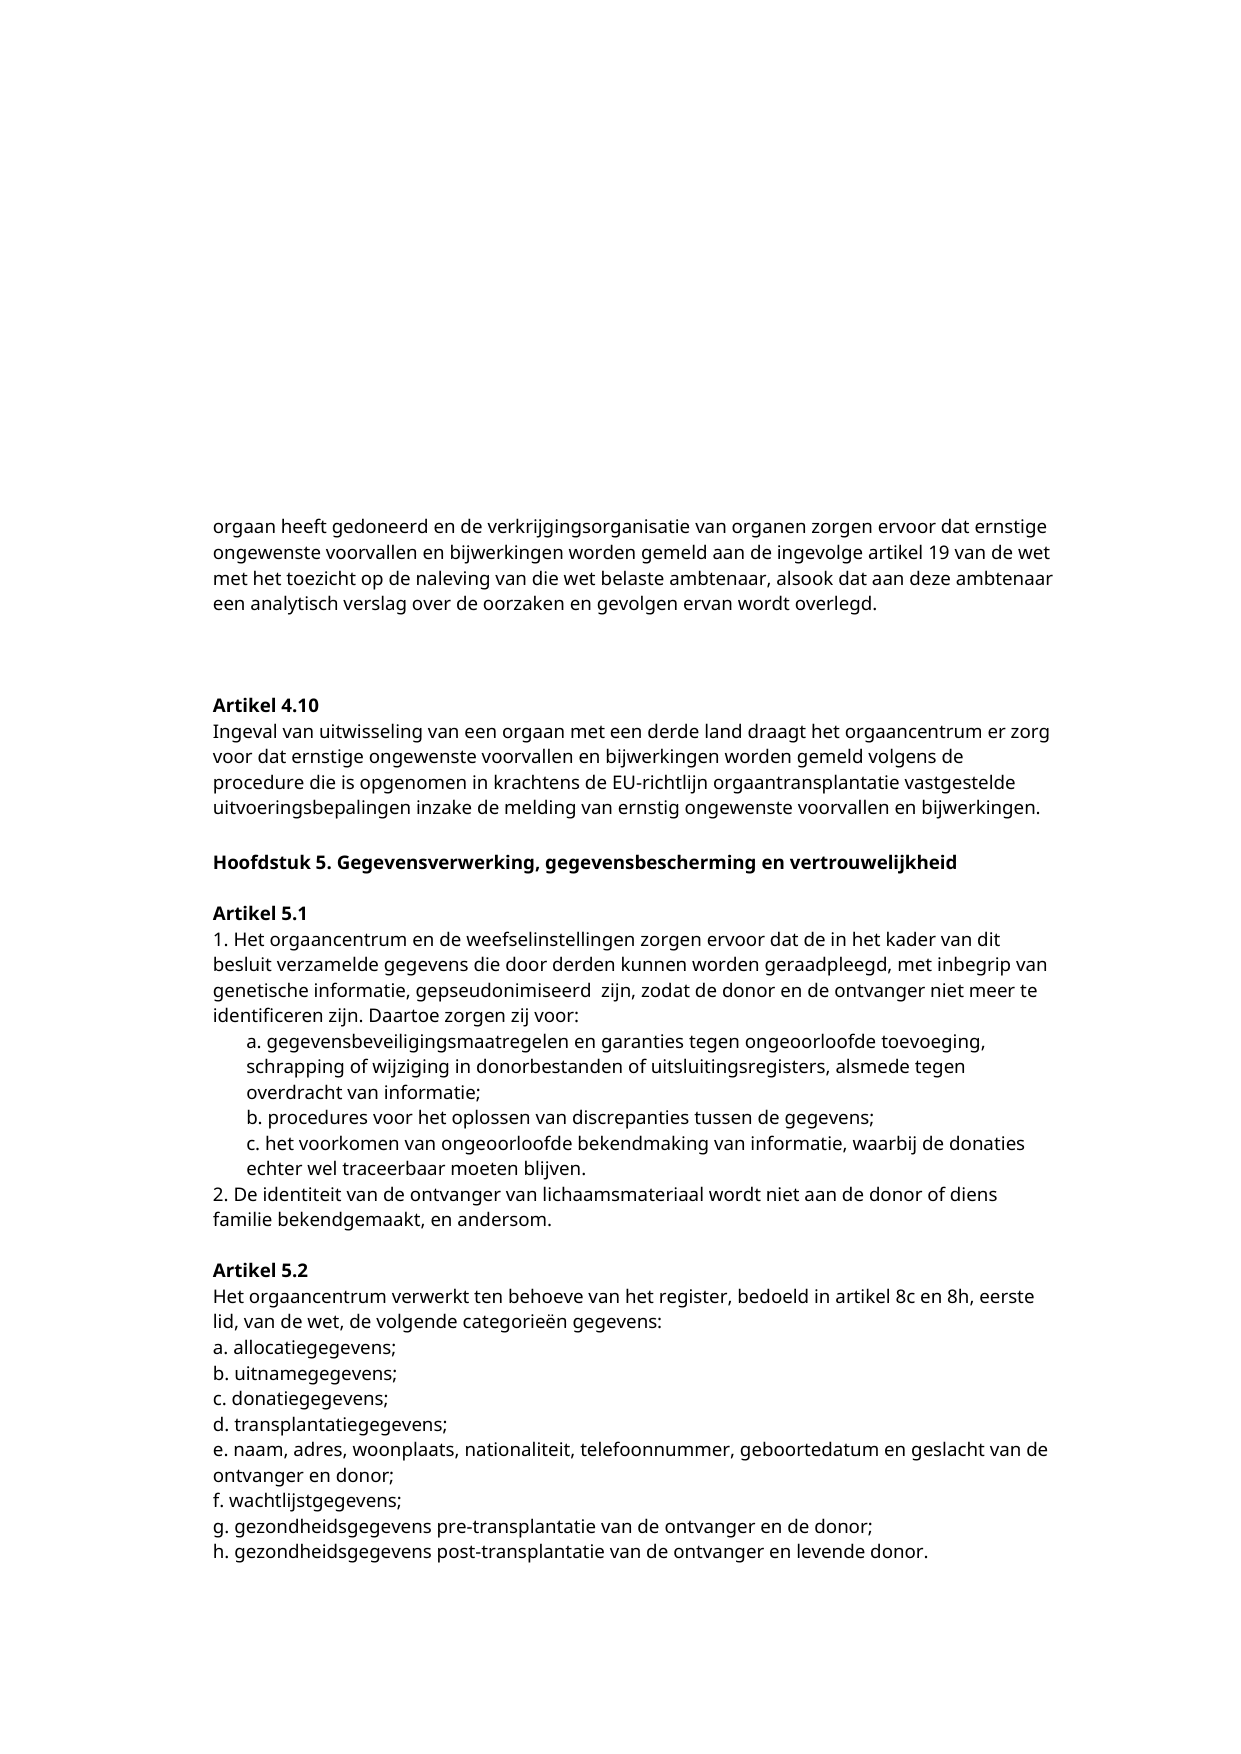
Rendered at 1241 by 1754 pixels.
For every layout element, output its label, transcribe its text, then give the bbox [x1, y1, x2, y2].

text h. gezondheidsgegevens post-transplantatie van de ontvanger en levende donor. [213, 1538, 1057, 1564]
text Artikel 4.10 [213, 692, 1057, 718]
text c. donatiegegevens; [213, 1385, 1057, 1411]
text b. uitnamegegevens; [213, 1360, 1057, 1385]
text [213, 514, 1057, 616]
text c. het voorkomen van ongeoorloofde bekendmaking van informatie, waarbij de donaties echter wel traceerbaar moeten blijven. [246, 1130, 1057, 1181]
text 2. De identiteit van de ontvanger van lichaamsmateriaal wordt niet aan de donor of diens familie bekendgemaakt, en andersom. [213, 1181, 1057, 1232]
text a. gegevensbeveiligingsmaatregelen en garanties tegen ongeoorloofde toevoeging, schrapping of wijziging in donorbestanden of uitsluitingsregisters, alsmede tegen overdracht van informatie; [246, 1028, 1057, 1104]
text g. gezondheidsgegevens pre-transplantatie van de ontvanger en de donor; [213, 1513, 1057, 1538]
text a. allocatiegegevens; [213, 1334, 1057, 1360]
text d. transplantatiegegevens; [213, 1411, 1057, 1436]
text Ingeval van uitwisseling van een orgaan met een derde land draagt het orgaancentrum er zorg voor dat ernstige ongewenste voorvallen en bijwerkingen worden gemeld volgens de procedure die is opgenomen in krachtens de EU-richtlijn orgaantransplantatie vastgestelde uitvoeringsbepalingen inzake de melding van ernstig ongewenste voorvallen en bijwerkingen. [213, 718, 1057, 820]
text Artikel 5.1 [213, 900, 1057, 926]
text Het orgaancentrum verwerkt ten behoeve van het register, bedoeld in artikel 8c en 8h, eerste lid, van de wet, de volgende categorieën gegevens: [213, 1283, 1057, 1334]
text Hoofdstuk 5. Gegevensverwerking, gegevensbescherming en vertrouwelijkheid [213, 849, 1057, 875]
text e. naam, adres, woonplaats, nationaliteit, telefoonnummer, geboortedatum en geslacht van de ontvanger en donor; [213, 1436, 1057, 1487]
text f. wachtlijstgegevens; [213, 1487, 1057, 1513]
text 1. Het orgaancentrum en de weefselinstellingen zorgen ervoor dat de in het kader van dit besluit verzamelde gegevens die door derden kunnen worden geraadpleegd, met inbegrip van genetische informatie, gepseudonimiseerd zijn, zodat de donor en de ontvanger niet meer te identificeren zijn. Daartoe zorgen zij voor: [213, 926, 1057, 1028]
text b. procedures voor het oplossen van discrepanties tussen de gegevens; [246, 1104, 1057, 1130]
text Artikel 5.2 [213, 1258, 1057, 1283]
